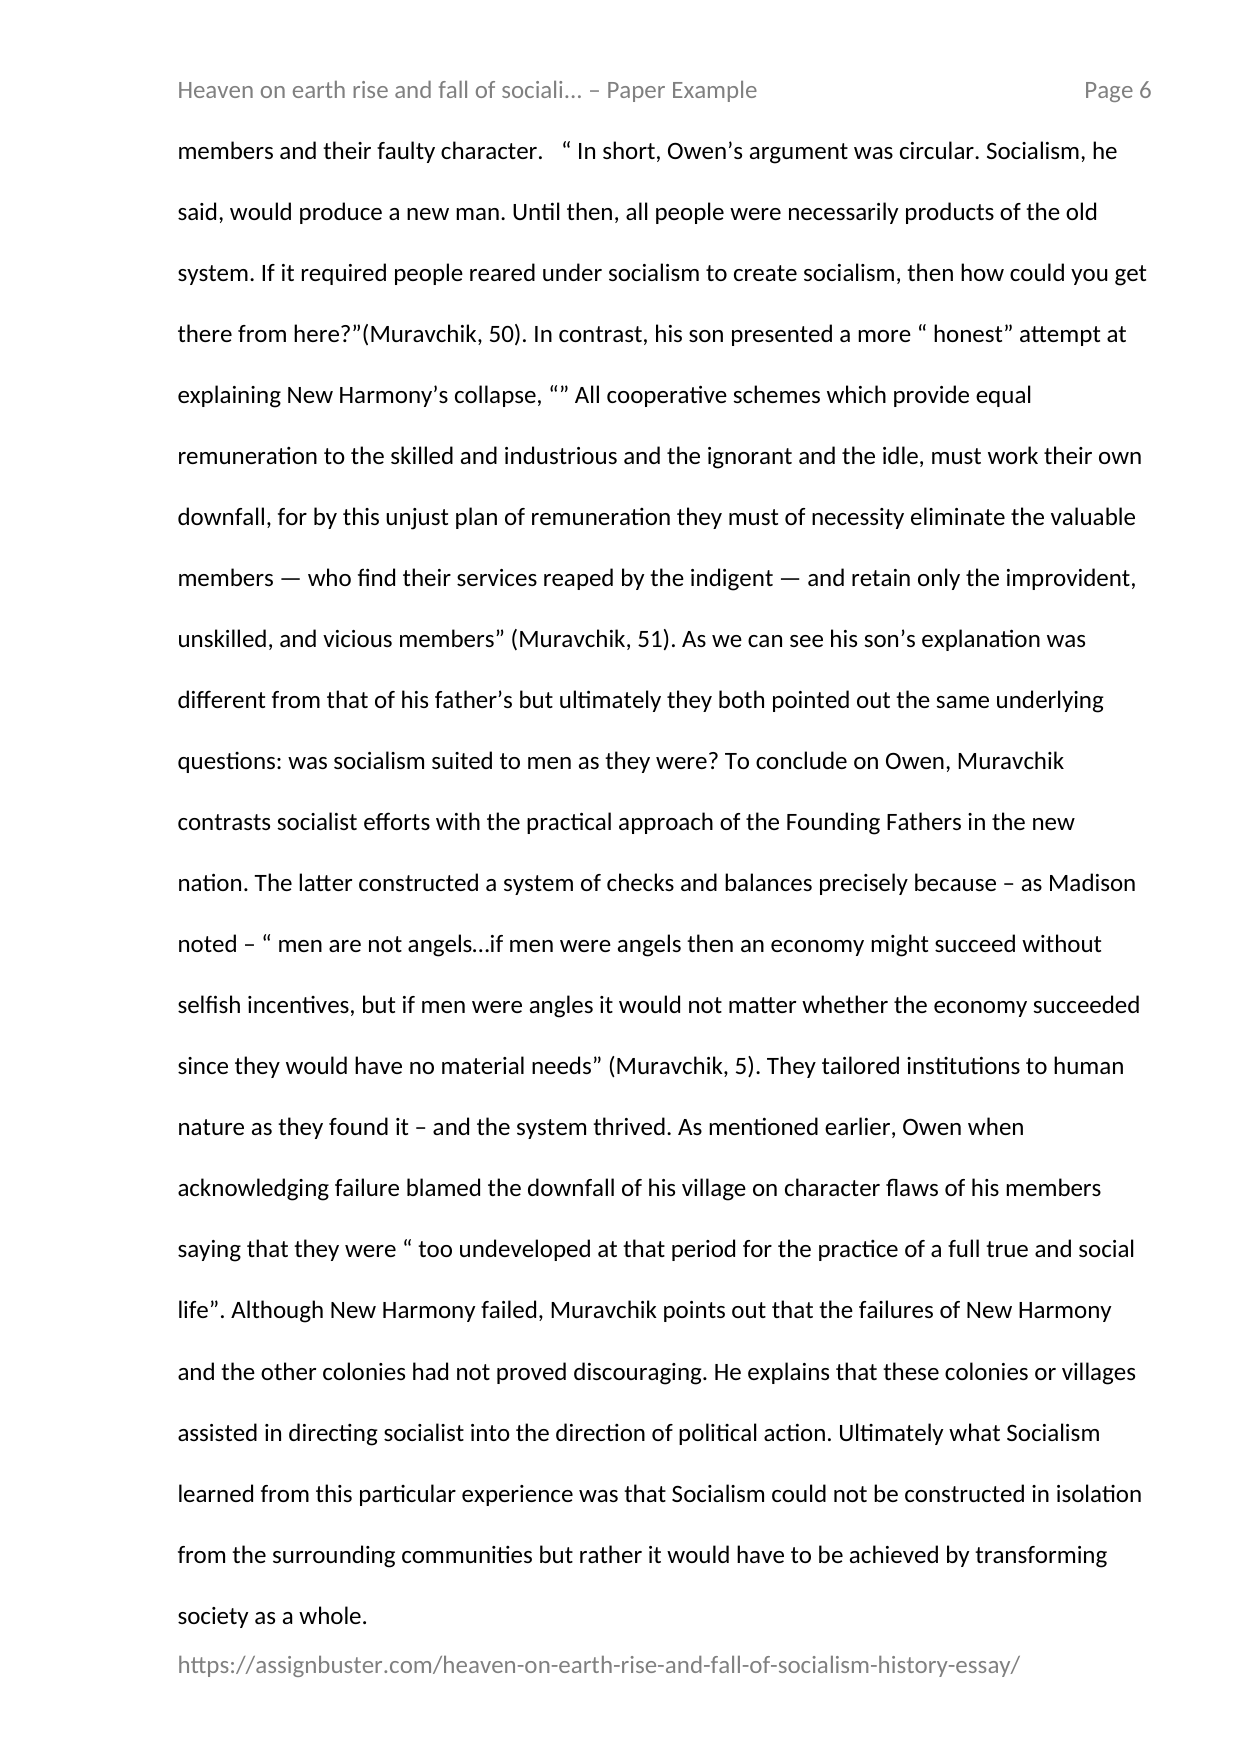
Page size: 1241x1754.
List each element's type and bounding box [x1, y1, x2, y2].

text [177, 135, 1152, 1630]
